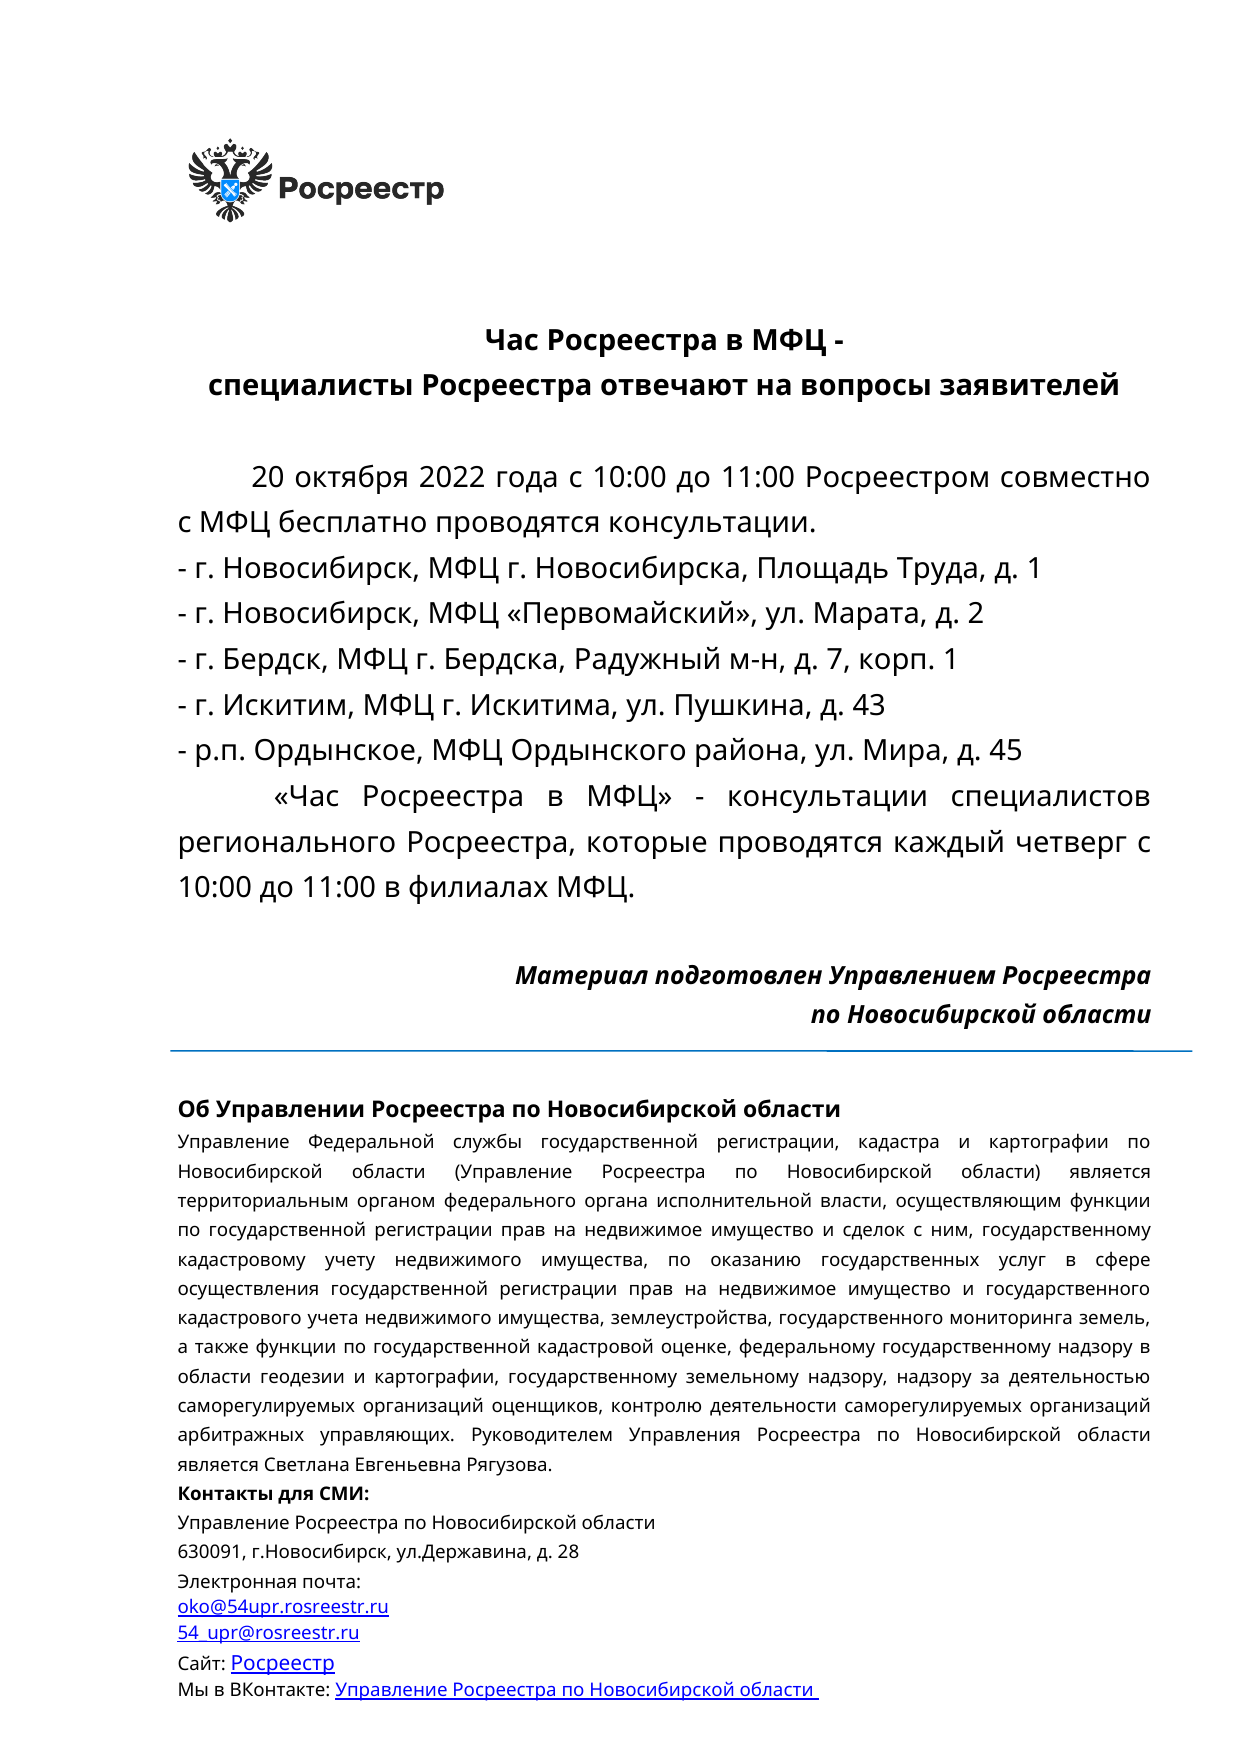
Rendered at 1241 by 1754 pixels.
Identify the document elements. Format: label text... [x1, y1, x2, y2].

text Об Управлении Росреестра по Новосибирской области [177, 1093, 1152, 1124]
text - г. Новосибирск, МФЦ г. Новосибирска, Площадь Труда, д. 1 [177, 547, 1152, 587]
text Управление Росреестра по Новосибирской области [177, 1509, 1152, 1535]
text Мы в ВКонтакте: Управление Росреестра по Новосибирской области [177, 1677, 1152, 1702]
text Час Росреестра в МФЦ - [177, 319, 1152, 359]
text Сайт: Росреестр [177, 1648, 1152, 1677]
text 630091, г.Новосибирск, ул.Державина, д. 28 [177, 1539, 1152, 1564]
text 20 октября 2022 года с 10:00 до 11:00 Росреестром совместно с МФЦ бесплатно проводятся консультации. [177, 456, 1152, 541]
text - г. Бердск, МФЦ г. Бердска, Радужный м-н, д. 7, корп. 1 [177, 638, 1152, 678]
text - г. Искитим, МФЦ г. Искитима, ул. Пушкина, д. 43 [177, 684, 1152, 724]
text - г. Новосибирск, МФЦ «Первомайский», ул. Марата, д. 2 [177, 593, 1152, 632]
text Управление Федеральной службы государственной регистрации, кадастра и картографии по Новосибирской области (Управление Росреестра по Новосибирской области) является территориальным органом федерального органа исполнительной власти, осуществляющим функции по государственной регистрации прав на недвижимое имущество и сделок с ним, государственному кадастровому учету недвижимого имущества, по оказанию государственных услуг в сфере осуществления государственной регистрации прав на недвижимое имущество и государственного кадастрового учета недвижимого имущества, землеустройства, государственного мониторинга земель, а также функции по государственной кадастровой оценке, федеральному государственному надзору в области геодезии и картографии, государственному земельному надзору, надзору за деятельностью саморегулируемых организаций оценщиков, контролю деятельности саморегулируемых организаций арбитражных управляющих. Руководителем Управления Росреестра по Новосибирской области является Светлана Евгеньевна Рягузова. [177, 1129, 1152, 1476]
text Материал подготовлен Управлением Росреестра [177, 958, 1152, 992]
text по Новосибирской области [177, 997, 1152, 1031]
picture [177, 118, 464, 242]
text Контакты для СМИ: [177, 1480, 1152, 1506]
text специалисты Росреестра отвечают на вопросы заявителей [177, 365, 1152, 404]
text «Час Росреестра в МФЦ» - консультации специалистов регионального Росреестра, которые проводятся каждый четверг с 10:00 до 11:00 в филиалах МФЦ. [177, 775, 1152, 906]
text oko@54upr.rosreestr.ru [177, 1593, 1152, 1619]
text Электронная почта: [177, 1568, 1152, 1593]
text 54_upr@rosreestr.ru [177, 1619, 1152, 1644]
text - р.п. Ордынское, МФЦ Ордынского района, ул. Мира, д. 45 [177, 730, 1152, 769]
